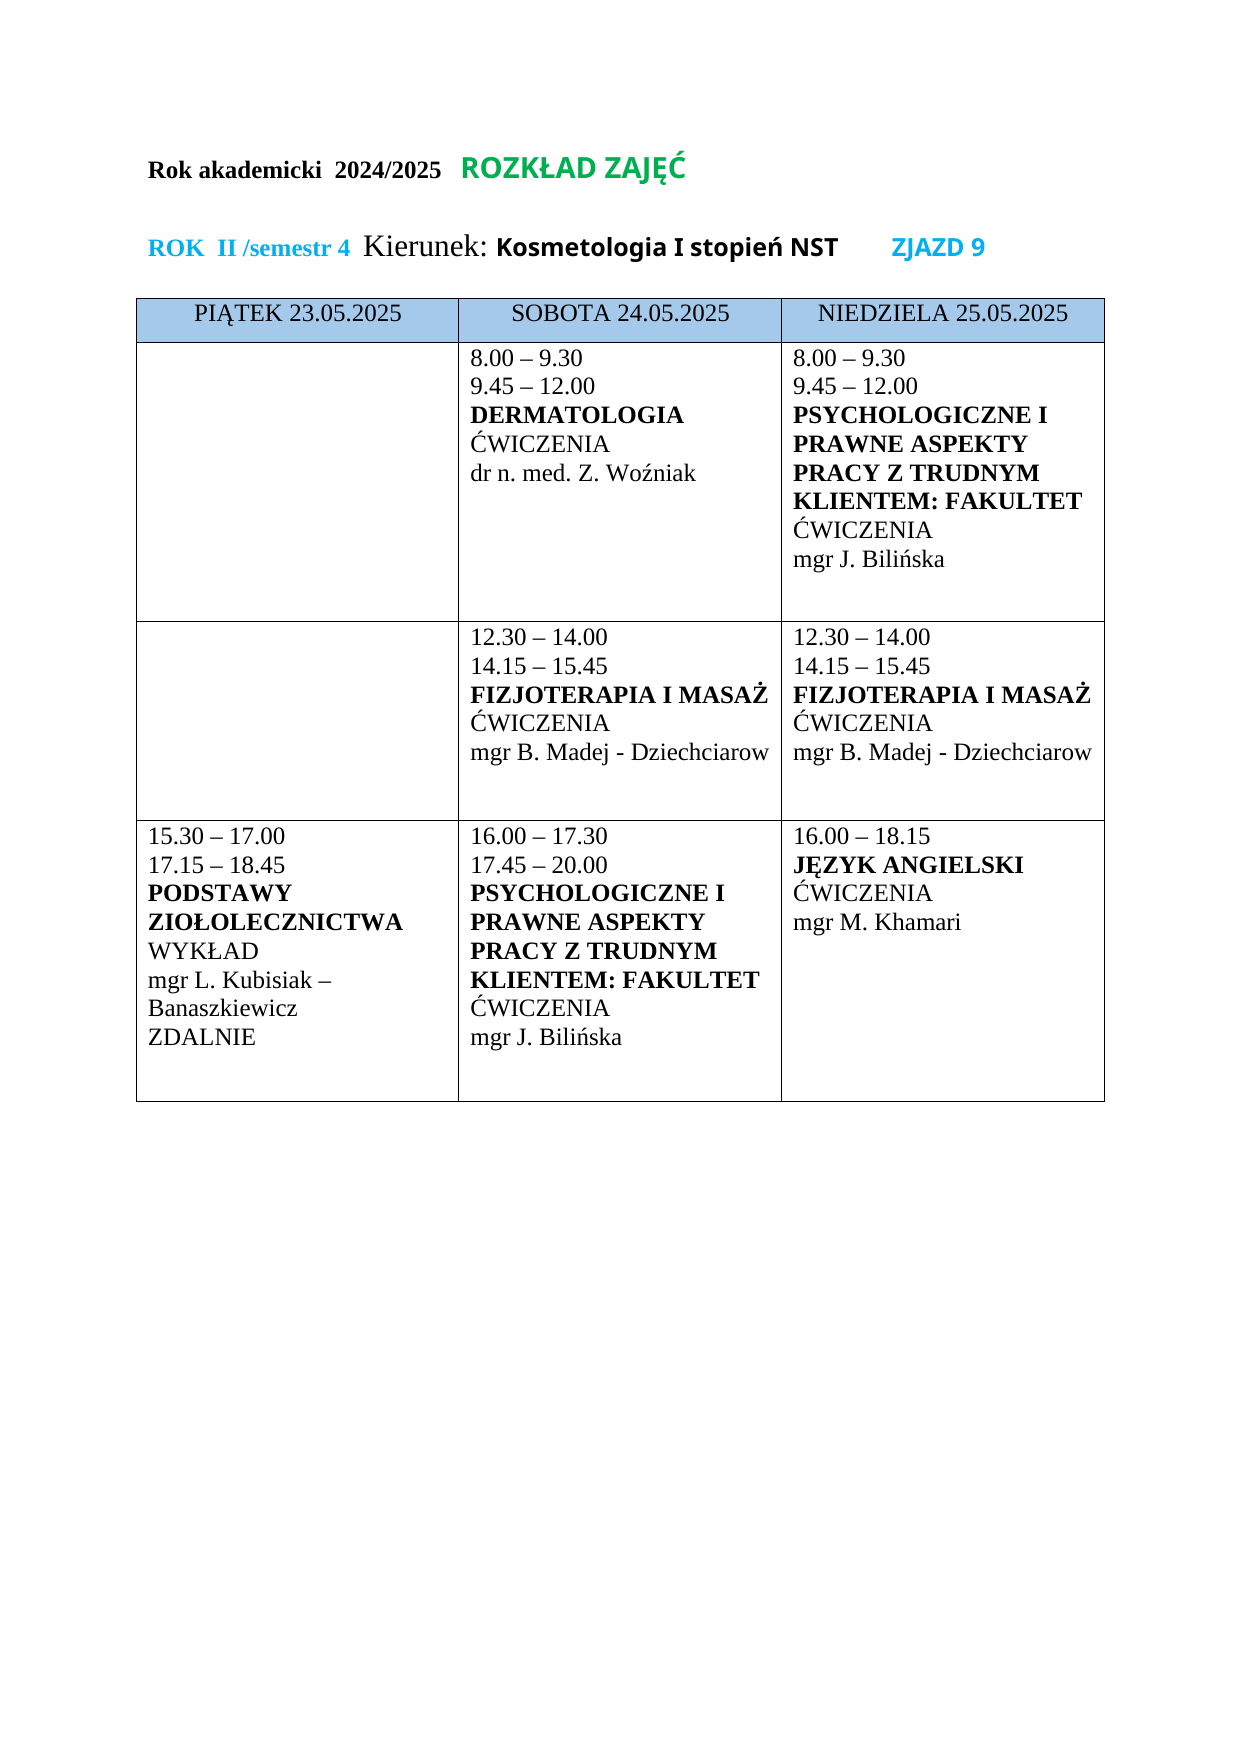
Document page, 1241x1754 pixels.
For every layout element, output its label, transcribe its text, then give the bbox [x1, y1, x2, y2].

text Rok akademicki 2024/2025 ROZKŁAD ZAJĘĆ [148, 148, 1093, 187]
table_cell [137, 622, 458, 820]
table_cell 16.00 – 17.30 17.45 – 20.00 PSYCHOLOGICZNE I PRAWNE ASPEKTY PRACY Z TRUDNYM KLIENTEM: FAKULTET ĆWICZENIA mgr J. Bilińska [459, 821, 781, 1101]
table_cell 8.00 – 9.30 9.45 – 12.00 DERMATOLOGIA ĆWICZENIA dr n. med. Z. Woźniak [459, 343, 781, 621]
table_cell 12.30 – 14.00 14.15 – 15.45 FIZJOTERAPIA I MASAŻ ĆWICZENIA mgr B. Madej - Dziechciarow [782, 622, 1104, 820]
table_cell [137, 343, 458, 621]
table_cell 8.00 – 9.30 9.45 – 12.00 PSYCHOLOGICZNE I PRAWNE ASPEKTY PRACY Z TRUDNYM KLIENTEM: FAKULTET ĆWICZENIA mgr J. Bilińska [782, 343, 1104, 621]
table_cell 15.30 – 17.00 17.15 – 18.45 PODSTAWY ZIOŁOLECZNICTWA WYKŁAD mgr L. Kubisiak – Banaszkiewicz ZDALNIE [137, 821, 458, 1101]
text ROK II /semestr 4 Kierunek: Kosmetologia I stopień NST ZJAZD 9 [148, 227, 1093, 263]
table_cell 16.00 – 18.15 JĘZYK ANGIELSKI ĆWICZENIA mgr M. Khamari [782, 821, 1104, 1101]
table_header PIĄTEK 23.05.2025 [137, 299, 458, 342]
table_cell 12.30 – 14.00 14.15 – 15.45 FIZJOTERAPIA I MASAŻ ĆWICZENIA mgr B. Madej - Dziechciarow [459, 622, 781, 820]
table_header NIEDZIELA 25.05.2025 [782, 299, 1104, 342]
table_header SOBOTA 24.05.2025 [459, 299, 781, 342]
